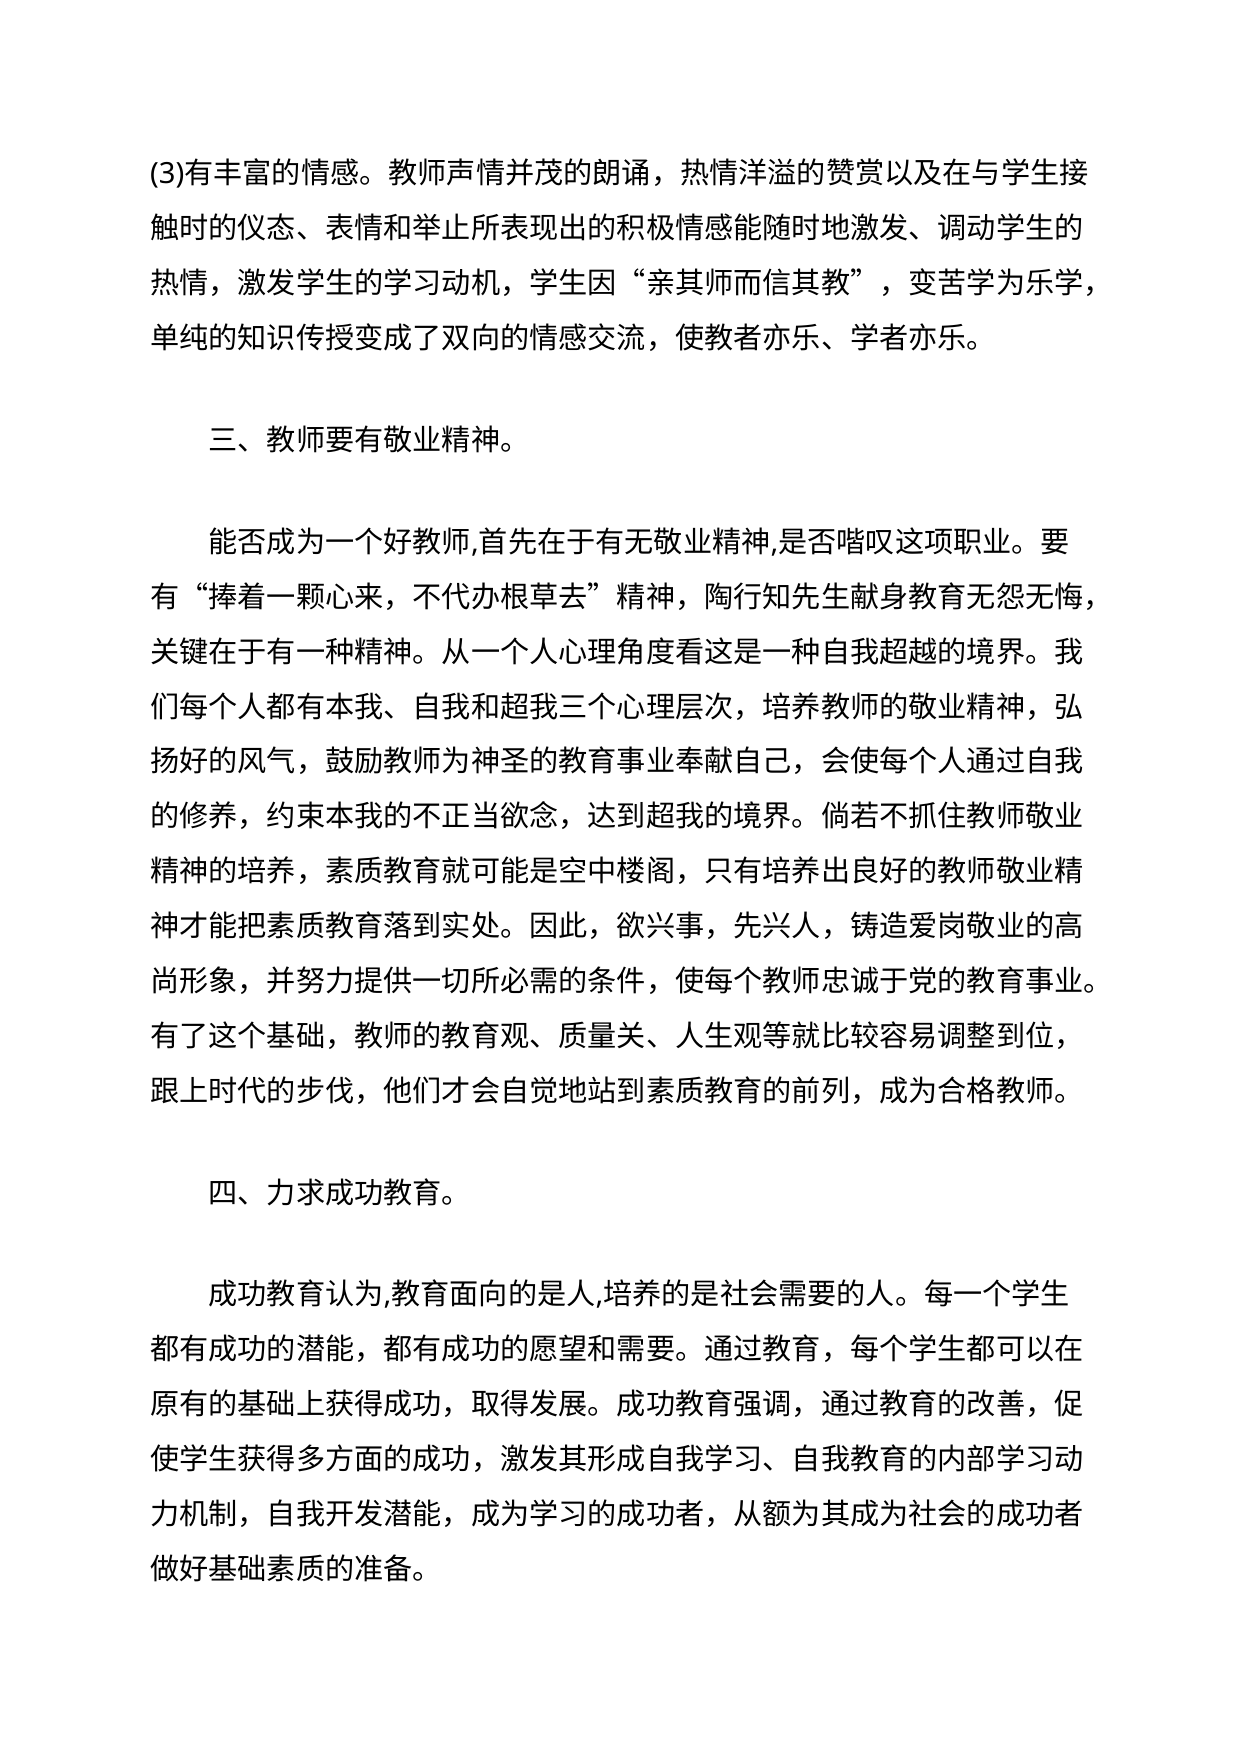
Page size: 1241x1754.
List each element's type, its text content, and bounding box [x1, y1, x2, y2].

text 能否成为一个好教师,首先在于有无敬业精神,是否喈叹这项职业。要有“捧着一颗心来，不代办根草去”精神，陶行知先生献身教育无怨无悔，关键在于有一种精神。从一个人心理角度看这是一种自我超越的境界。我们每个人都有本我、自我和超我三个心理层次，培养教师的敬业精神，弘扬好的风气，鼓励教师为神圣的教育事业奉献自己，会使每个人通过自我的修养，约束本我的不正当欲念，达到超我的境界。倘若不抓住教师敬业精神的培养，素质教育就可能是空中楼阁，只有培养出良好的教师敬业精神才能把素质教育落到实处。因此，欲兴事，先兴人，铸造爱岗敬业的高尚形象，并努力提供一切所必需的条件，使每个教师忠诚于党的教育事业。有了这个基础，教师的教育观、质量关、人生观等就比较容易调整到位，跟上时代的步伐，他们才会自觉地站到素质教育的前列，成为合格教师。 [150, 518, 1090, 1110]
text 四、力求成功教育。 [150, 1169, 1090, 1211]
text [150, 150, 1090, 357]
text 成功教育认为,教育面向的是人,培养的是社会需要的人。每一个学生都有成功的潜能，都有成功的愿望和需要。通过教育，每个学生都可以在原有的基础上获得成功，取得发展。成功教育强调，通过教育的改善，促使学生获得多方面的成功，激发其形成自我学习、自我教育的内部学习动力机制，自我开发潜能，成为学习的成功者，从额为其成为社会的成功者做好基础素质的准备。 [150, 1271, 1090, 1588]
text 三、教师要有敬业精神。 [150, 417, 1090, 459]
